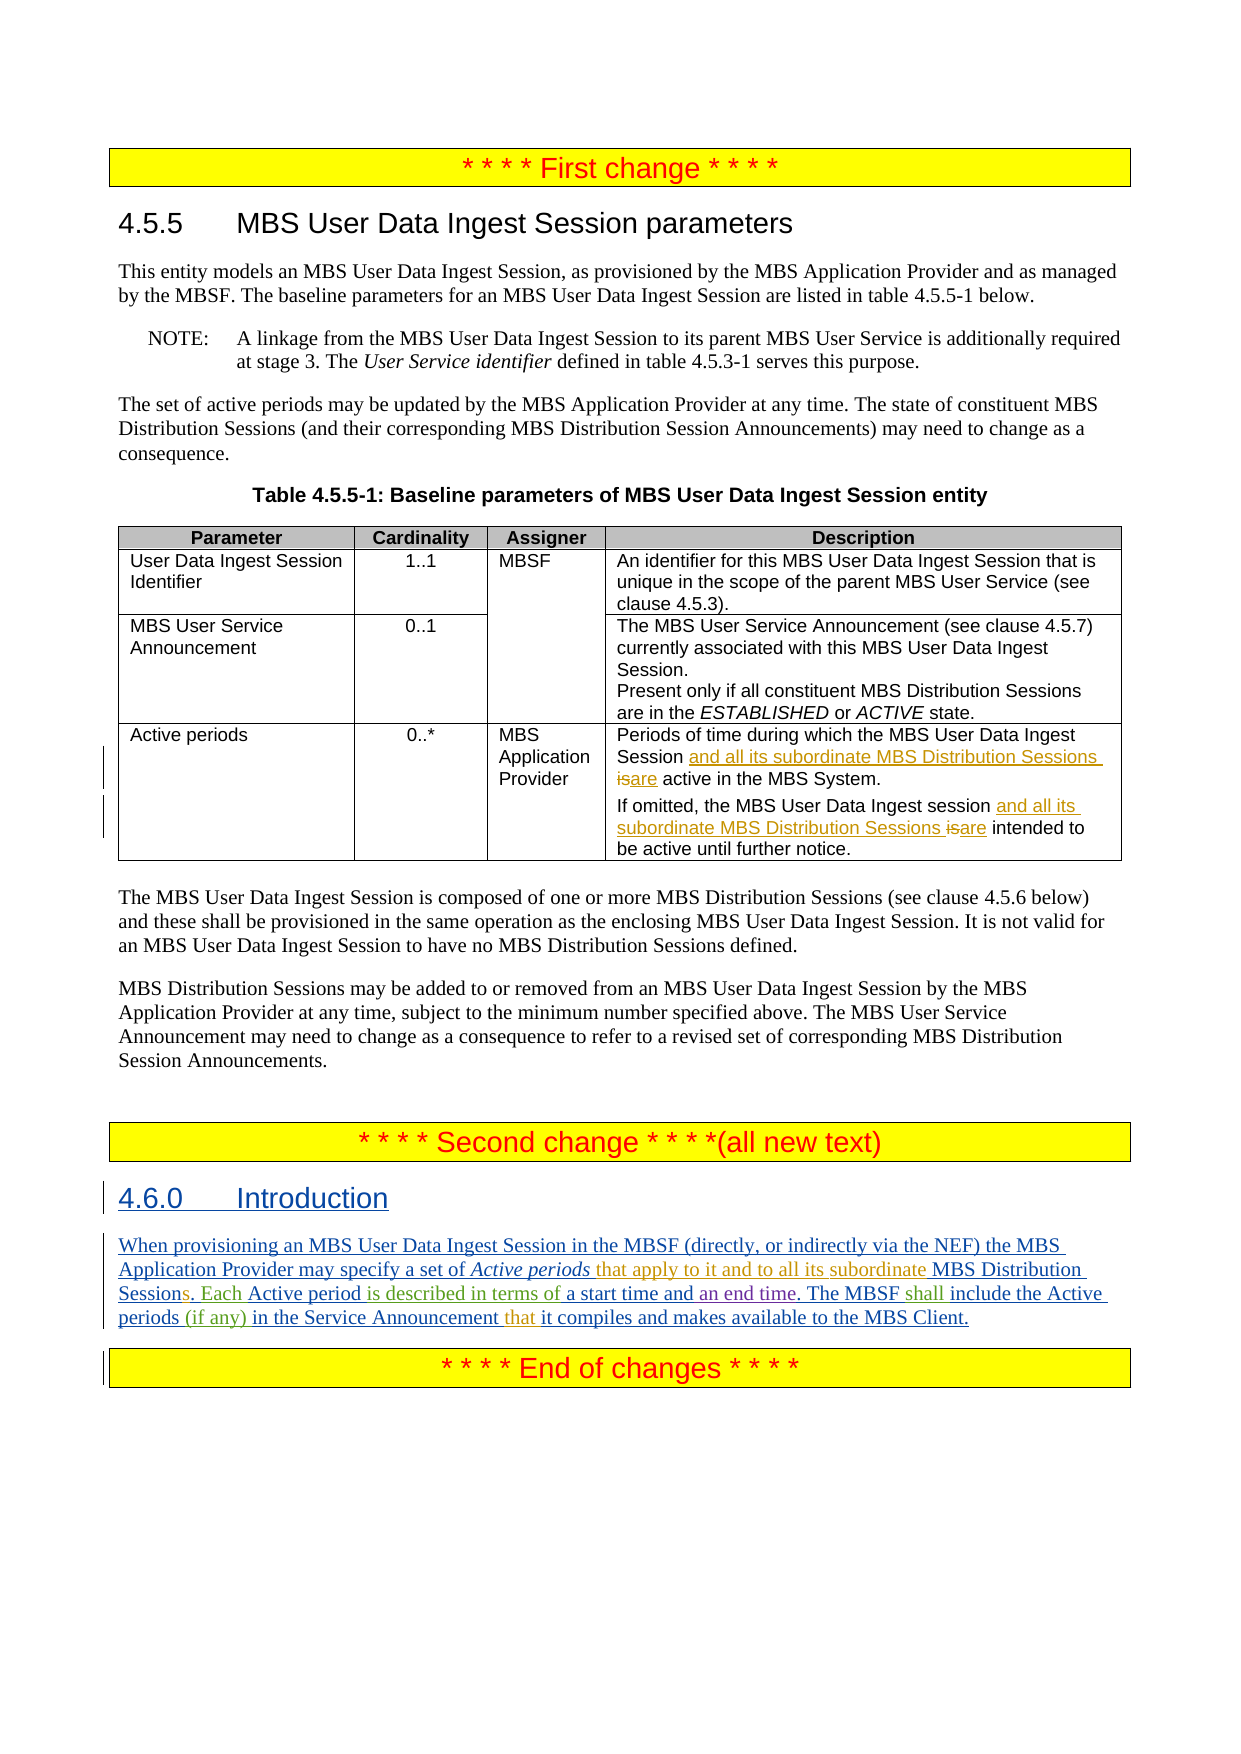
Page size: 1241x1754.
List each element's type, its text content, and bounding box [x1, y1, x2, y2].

text * * * * Second change * * * *(all new text) [110, 1123, 1130, 1161]
table_cell 0..1 [355, 615, 487, 723]
table_cell MBS Application Provider [488, 724, 605, 860]
table_header Description [606, 527, 1121, 548]
table_cell Active periods [119, 724, 354, 860]
table_header Parameter [119, 527, 354, 548]
text This entity models an MBS User Data Ingest Session, as provisioned by the MBS Application Provider and as managed by the MBSF. The baseline parameters for an MBS User Data Ingest Session are listed in table 4.5.5-1 below. [118, 258, 1122, 307]
table_cell MBSF [488, 550, 605, 614]
table_header Assigner [488, 527, 605, 548]
table_cell The MBS User Service Announcement (see clause 4.5.7) currently associated with this MBS User Data Ingest Session. Present only if all constituent MBS Distribution Sessions are in the ESTABLISHED or ACTIVE state. [606, 615, 1121, 723]
text * * * * First change * * * * [110, 149, 1130, 186]
table_cell An identifier for this MBS User Data Ingest Session that is unique in the scope of the parent MBS User Service (see clause 4.5.3). [606, 550, 1121, 614]
table_header Cardinality [355, 527, 487, 548]
table_cell [488, 614, 605, 723]
text The set of active periods may be updated by the MBS Application Provider at any time. The state of constituent MBS Distribution Sessions (and their corresponding MBS Distribution Session Announcements) may need to change as a consequence. [118, 392, 1122, 464]
table_cell MBS User Service Announcement [119, 615, 354, 723]
table_cell User Data Ingest Session Identifier [119, 550, 354, 614]
table_cell 1..1 [355, 550, 487, 614]
text NOTE: A linkage from the MBS User Data Ingest Session to its parent MBS User Service is additionally required at stage 3. The User Service identifier defined in table 4.5.3-1 serves this purpose. [148, 325, 1122, 373]
subtitle 4.5.5 MBS User Data Ingest Session parameters [118, 206, 1122, 240]
text The MBS User Data Ingest Session is composed of one or more MBS Distribution Sessions (see clause 4.5.6 below) and these shall be provisioned in the same operation as the enclosing MBS User Data Ingest Session. It is not valid for an MBS User Data Ingest Session to have no MBS Distribution Sessions defined. [118, 885, 1122, 957]
table_cell Periods of time during which the MBS User Data Ingest Session active in the MBS System. If omitted, the MBS User Data Ingest session intended to be active until further notice. [606, 724, 1121, 860]
text Table 4.5.5-1: Baseline parameters of MBS User Data Ingest Session entity [118, 483, 1122, 507]
text * * * * End of changes * * * * [110, 1349, 1130, 1387]
table_cell 0..* [355, 724, 487, 860]
text MBS Distribution Sessions may be added to or removed from an MBS User Data Ingest Session by the MBS Application Provider at any time, subject to the minimum number specified above. The MBS User Service Announcement may need to change as a consequence to refer to a revised set of corresponding MBS Distribution Session Announcements. [118, 976, 1122, 1072]
